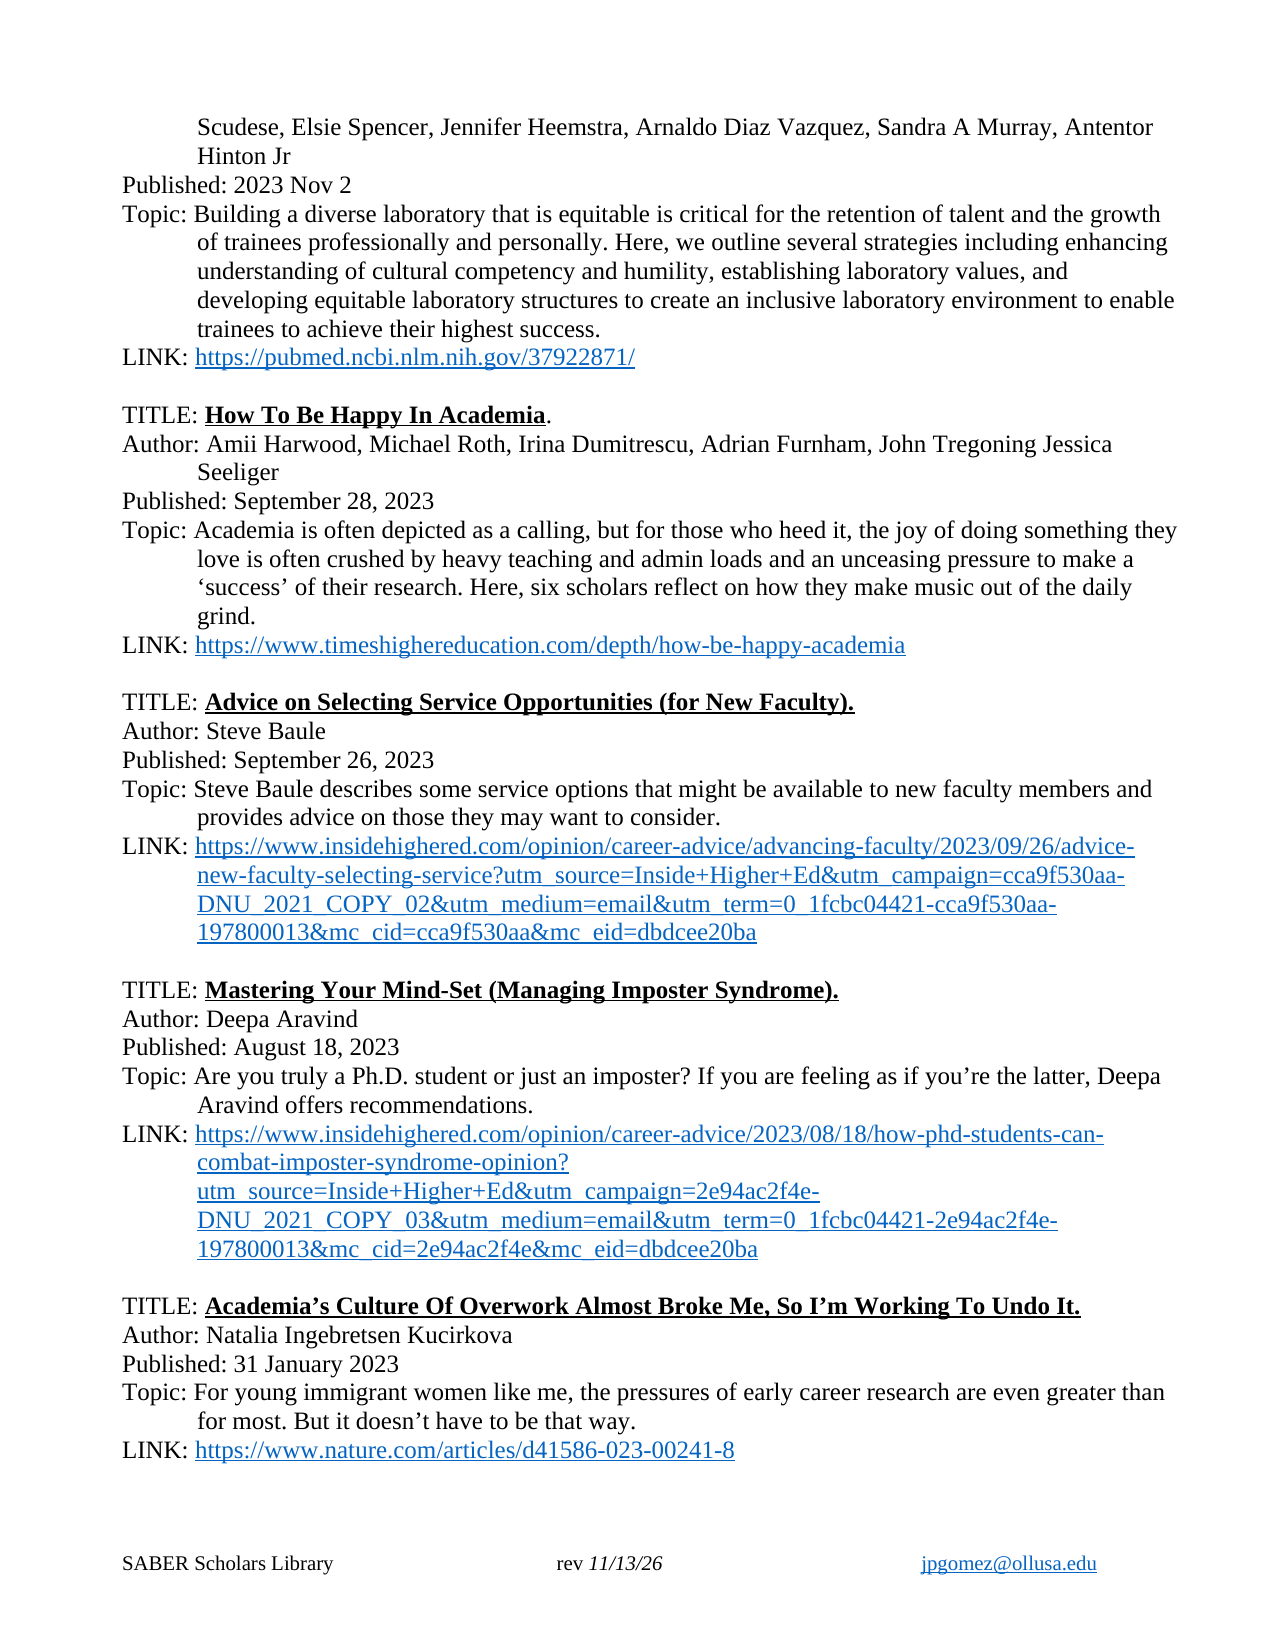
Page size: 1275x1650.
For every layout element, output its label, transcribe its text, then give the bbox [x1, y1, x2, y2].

text Topic: Are you truly a Ph.D. student or just an imposter? If you are feeling as if you’re the latter, Deepa Aravind offers recommendations. [122, 1061, 1181, 1119]
text Published: 31 January 2023 [122, 1349, 1181, 1377]
text TITLE: Advice on Selecting Service Opportunities (for New Faculty). [122, 687, 1181, 716]
text Author: Natalia Ingebretsen Kucirkova [122, 1320, 1181, 1349]
text Topic: Academia is often depicted as a calling, but for those who heed it, the joy of doing something they love is often crushed by heavy teaching and admin loads and an unceasing pressure to make a ‘success’ of their research. Here, six scholars reflect on how they make music out of the daily grind. [122, 515, 1181, 630]
text LINK: https://www.nature.com/articles/d41586-023-00241-8 [122, 1435, 1181, 1464]
text Author: Deepa Aravind [122, 1004, 1181, 1032]
text LINK: https://www.timeshighereducation.com/depth/how-be-happy-academia [122, 630, 1181, 659]
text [122, 112, 1181, 170]
text Published: September 28, 2023 [122, 486, 1181, 515]
text Published: September 26, 2023 [122, 745, 1181, 774]
text Topic: Steve Baule describes some service options that might be available to new faculty members and provides advice on those they may want to consider. [122, 774, 1181, 831]
text Published: 2023 Nov 2 [122, 170, 1181, 199]
text TITLE: How To Be Happy In Academia. [122, 400, 1181, 429]
text Author: Amii Harwood, Michael Roth, Irina Dumitrescu, Adrian Furnham, John Tregoning Jessica Seeliger [122, 429, 1181, 486]
text LINK: https://pubmed.ncbi.nlm.nih.gov/37922871/ [122, 342, 1181, 371]
text LINK: https://www.insidehighered.com/opinion/career-advice/advancing-faculty/2023/09/26/advice-new-faculty-selecting-service?utm_source=Inside+Higher+Ed&utm_campaign=cca9f530aa-DNU_2021_COPY_02&utm_medium=email&utm_term=0_1fcbc04421-cca9f530aa-197800013&mc_cid=cca9f530aa&mc_eid=dbdcee20ba [122, 831, 1181, 946]
text Topic: For young immigrant women like me, the pressures of early career research are even greater than for most. But it doesn’t have to be that way. [122, 1377, 1181, 1435]
text TITLE: Mastering Your Mind-Set (Managing Imposter Syndrome). [122, 975, 1181, 1004]
text LINK: https://www.insidehighered.com/opinion/career-advice/2023/08/18/how-phd-students-can-combat-imposter-syndrome-opinion?utm_source=Inside+Higher+Ed&utm_campaign=2e94ac2f4e-DNU_2021_COPY_03&utm_medium=email&utm_term=0_1fcbc04421-2e94ac2f4e-197800013&mc_cid=2e94ac2f4e&mc_eid=dbdcee20ba [122, 1119, 1181, 1262]
text Author: Steve Baule [122, 716, 1181, 745]
text TITLE: Academia’s Culture Of Overwork Almost Broke Me, So I’m Working To Undo It. [122, 1291, 1181, 1320]
text Published: August 18, 2023 [122, 1032, 1181, 1061]
text Topic: Building a diverse laboratory that is equitable is critical for the retention of talent and the growth of trainees professionally and personally. Here, we outline several strategies including enhancing understanding of cultural competency and humility, establishing laboratory values, and developing equitable laboratory structures to create an inclusive laboratory environment to enable trainees to achieve their highest success. [122, 199, 1181, 342]
